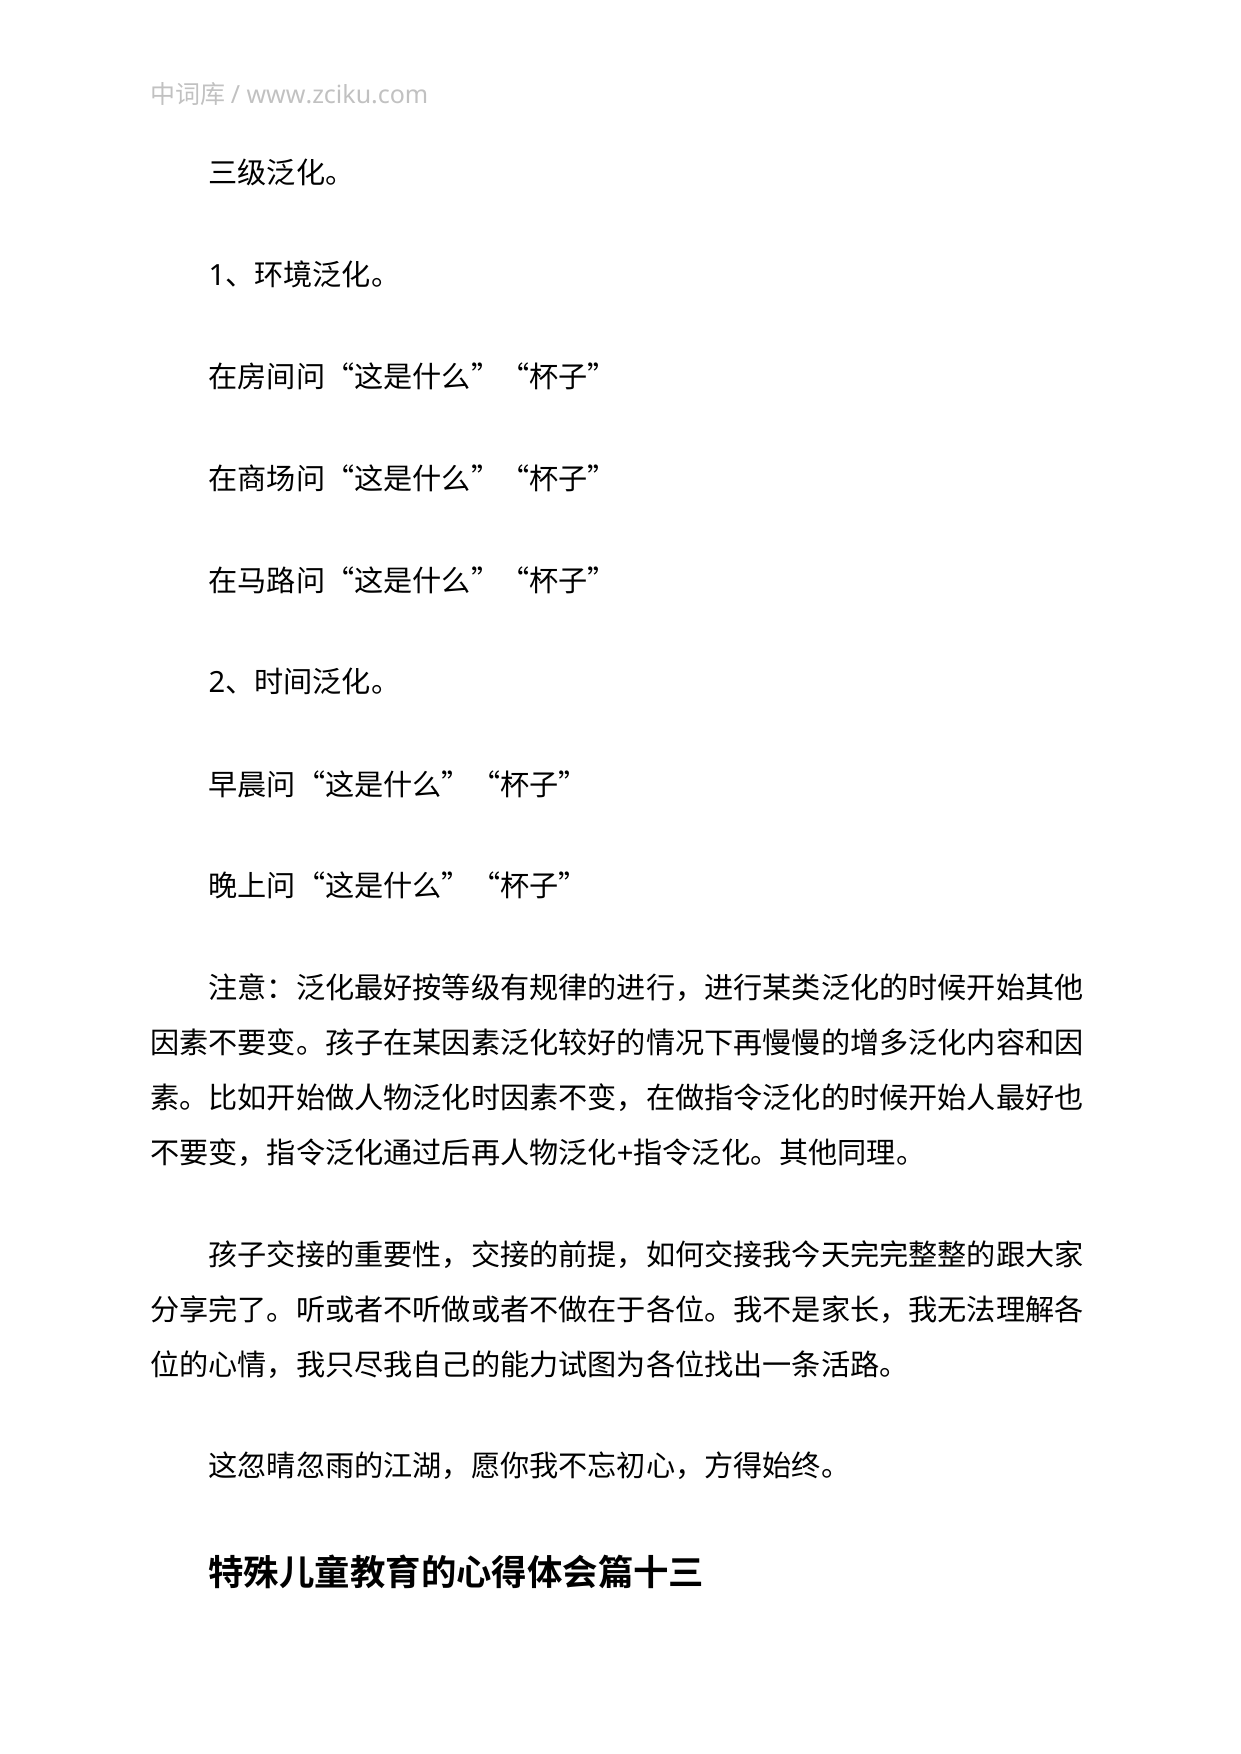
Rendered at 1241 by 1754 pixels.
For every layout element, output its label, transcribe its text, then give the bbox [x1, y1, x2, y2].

text 1、环境泛化。 [150, 252, 1090, 294]
text 晚上问“这是什么”“杯子” [150, 863, 1090, 905]
text 在马路问“这是什么”“杯子” [150, 557, 1090, 599]
text 在房间问“这是什么”“杯子” [150, 354, 1090, 396]
text 特殊儿童教育的心得体会篇十三 [150, 1544, 1090, 1596]
text 三级泛化。 [150, 150, 1090, 192]
text 孩子交接的重要性，交接的前提，如何交接我今天完完整整的跟大家分享完了。听或者不听做或者不做在于各位。我不是家长，我无法理解各位的心情，我只尽我自己的能力试图为各位找出一条活路。 [150, 1231, 1090, 1383]
text 注意：泛化最好按等级有规律的进行，进行某类泛化的时候开始其他因素不要变。孩子在某因素泛化较好的情况下再慢慢的增多泛化内容和因素。比如开始做人物泛化时因素不变，在做指令泛化的时候开始人最好也不要变，指令泛化通过后再人物泛化+指令泛化。其他同理。 [150, 964, 1090, 1172]
text 这忽晴忽雨的江湖，愿你我不忘初心，方得始终。 [150, 1443, 1090, 1485]
text 在商场问“这是什么”“杯子” [150, 456, 1090, 498]
text 早晨问“这是什么”“杯子” [150, 761, 1090, 803]
text 2、时间泛化。 [150, 659, 1090, 701]
